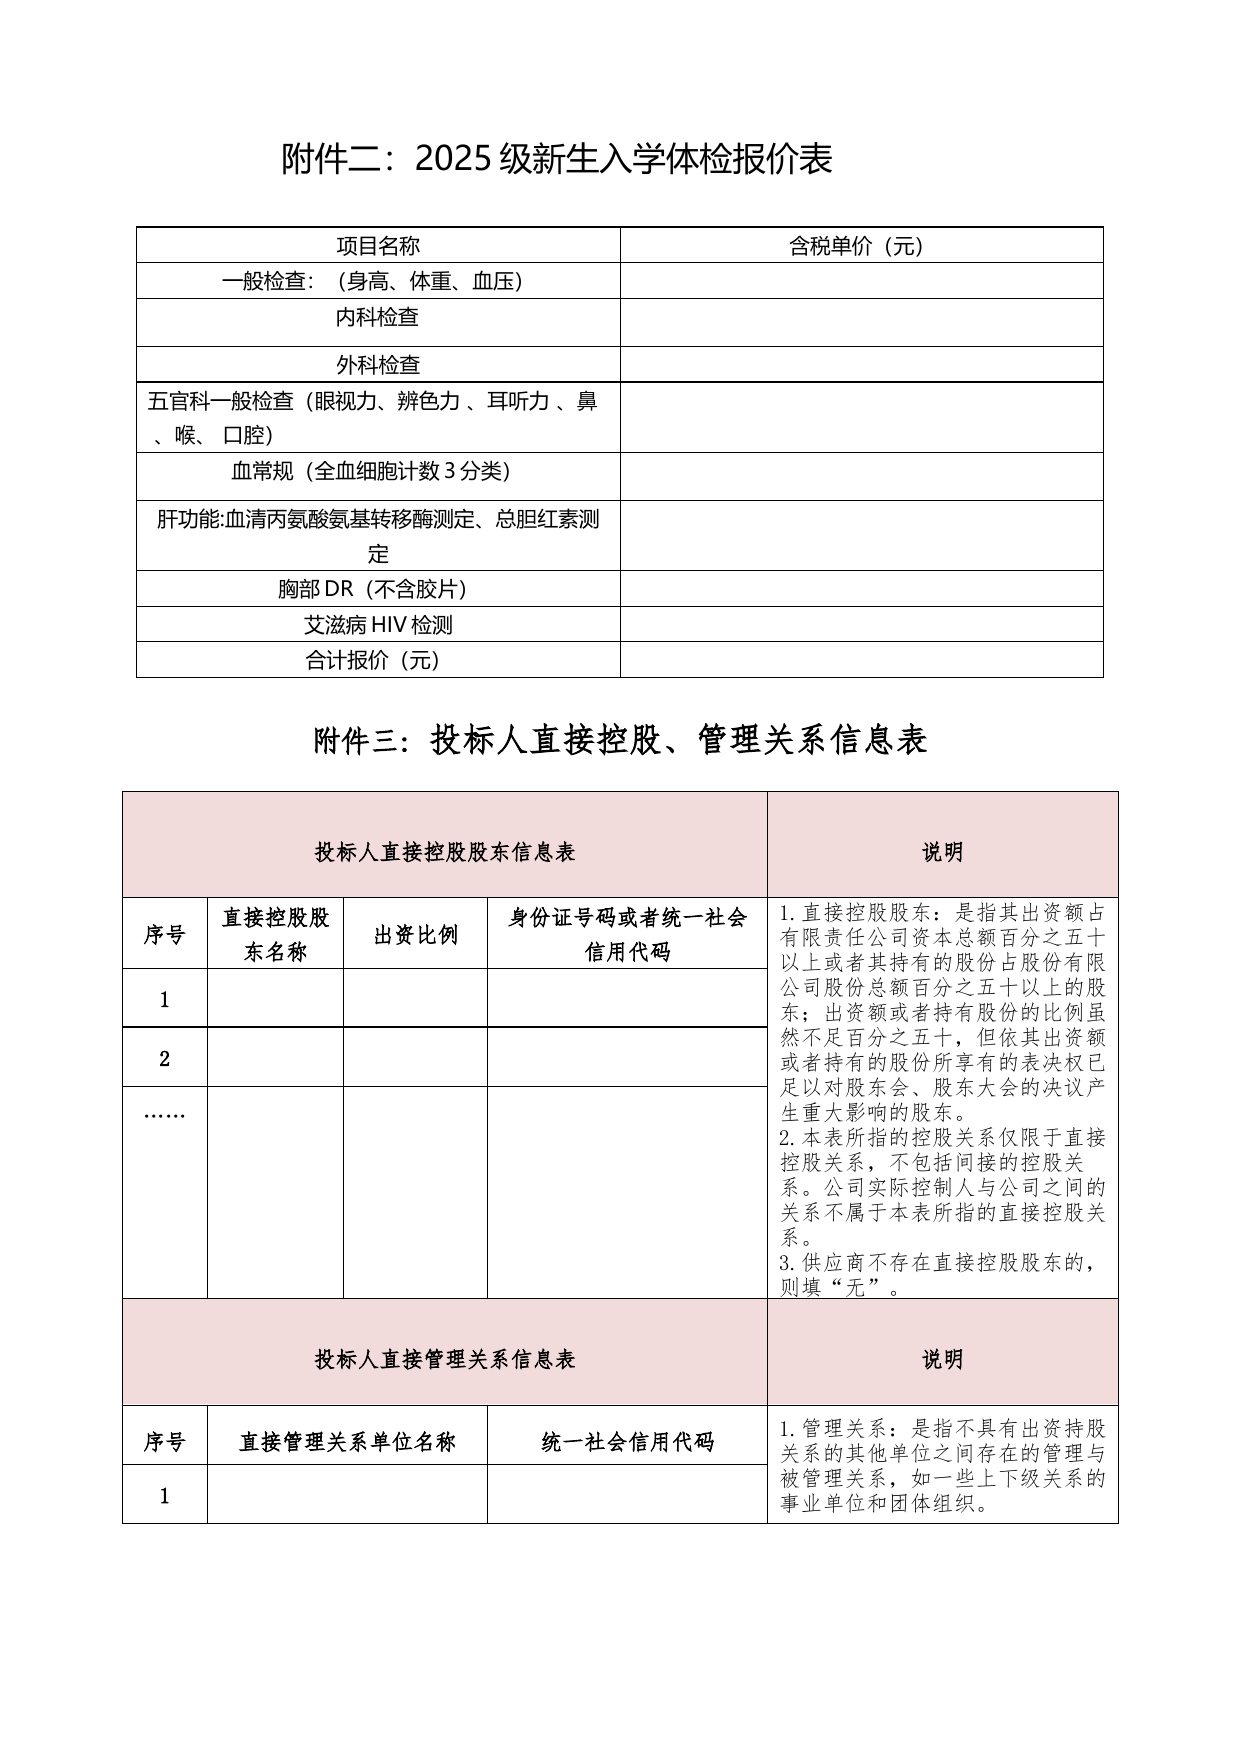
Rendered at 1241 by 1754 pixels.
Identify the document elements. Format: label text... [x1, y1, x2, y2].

table_header 项目名称 [137, 228, 620, 262]
table_cell 肝功能:血清丙氨酸氨基转移酶测定、总胆红素测定 [137, 501, 620, 570]
table_cell [208, 969, 343, 1026]
table_header 含税单价（元） [621, 228, 1103, 262]
table_cell 直接控股股东名称 [208, 898, 343, 967]
table_cell 胸部DR（不含胶片） [137, 571, 620, 606]
table_cell [488, 1465, 767, 1523]
table_cell 1.直接控股股东：是指其出资额占有限责任公司资本总额百分之五十以上或者其持有的股份占股份有限公司股份总额百分之五十以上的股东；出资额或者持有股份的比例虽然不足百分之五十，但依其出资额或者持有的股份所享有的表决权已足以对股东会、股东大会的决议产生重大影响的股东。 2.本表所指的控股关系仅限于直接控股关系，不包括间接的控股关系。公司实际控制人与公司之间的关系不属于本表所指的直接控股关系。 3.供应商不存在直接控股股东的，则填“无”。 [768, 898, 1118, 1298]
table_cell [488, 969, 767, 1026]
table_cell [621, 571, 1103, 606]
table_cell [488, 1028, 767, 1086]
table_cell [344, 1087, 487, 1298]
table_cell [488, 1087, 767, 1298]
table_cell [621, 453, 1103, 500]
table_cell 1 [123, 1465, 207, 1523]
table_cell 血常规（全血细胞计数3分类） [137, 453, 620, 500]
table_cell 身份证号码或者统一社会信用代码 [488, 898, 767, 967]
table_cell [621, 263, 1103, 298]
table_header 投标人直接控股股东信息表 [123, 792, 767, 897]
table_cell [621, 383, 1103, 452]
table_cell 合计报价（元） [137, 642, 620, 677]
table_cell 一般检查：（身高、体重、血压） [137, 263, 620, 298]
table_cell [344, 1028, 487, 1086]
table_cell [344, 969, 487, 1026]
table_cell 外科检查 [137, 347, 620, 381]
table_cell 序号 [123, 898, 207, 967]
list 附件二：2025级新生入学体检报价表 [148, 123, 1093, 192]
table_cell [208, 1465, 487, 1523]
table_cell 统一社会信用代码 [488, 1406, 767, 1463]
table_cell 出资比例 [344, 898, 487, 967]
table_cell 艾滋病HIV检测 [137, 607, 620, 641]
table_cell 内科检查 [137, 299, 620, 346]
table_cell 1.管理关系：是指不具有出资持股关系的其他单位之间存在的管理与被管理关系，如一些上下级关系的事业单位和团体组织。 2.本表所指的管理关系仅限于直接管理关系，不包括间接的管理关系。 3.供应商不存在直接管理关系的，则填“无”。 [768, 1406, 1118, 1523]
table_cell 五官科一般检查（眼视力、辨色力 、耳听力 、鼻 、喉、 口腔） [137, 383, 620, 452]
table_cell 投标人直接管理关系信息表 [123, 1299, 767, 1404]
table_cell [208, 1028, 343, 1086]
table_cell 1 [123, 969, 207, 1026]
table_cell [621, 347, 1103, 381]
text 附件三：投标人直接控股、管理关系信息表 [148, 718, 1093, 756]
table_cell [621, 607, 1103, 641]
table_cell 直接管理关系单位名称 [208, 1406, 487, 1463]
table_cell …… [123, 1087, 207, 1298]
table_cell 2 [123, 1028, 207, 1086]
table_cell [621, 642, 1103, 677]
table_cell [621, 299, 1103, 346]
table_cell 说明 [768, 1299, 1118, 1404]
table_cell 序号 [123, 1406, 207, 1463]
table_cell [621, 501, 1103, 570]
table_cell [208, 1087, 343, 1298]
table_header 说明 [768, 792, 1118, 897]
